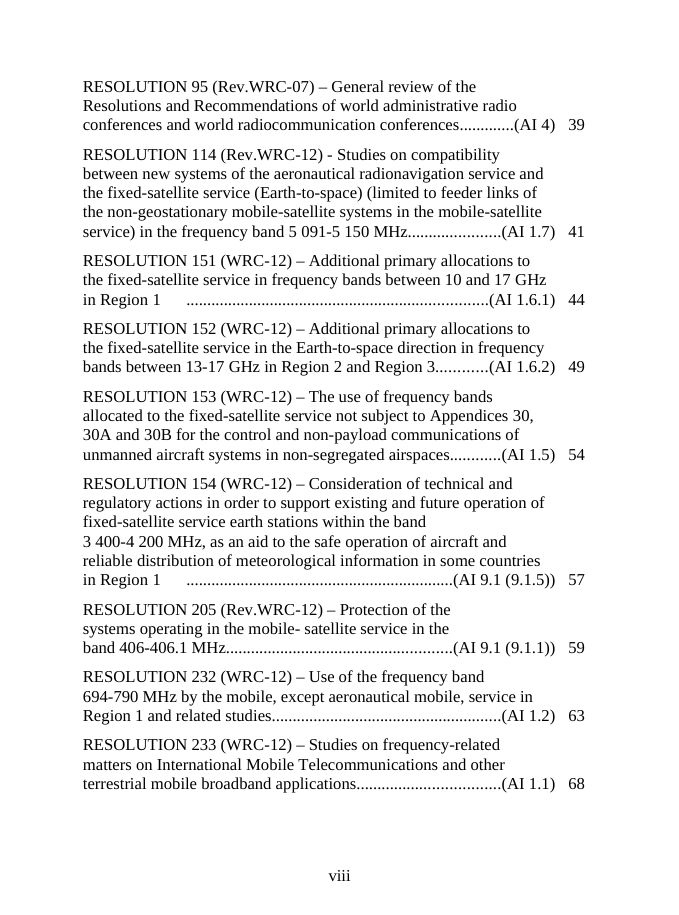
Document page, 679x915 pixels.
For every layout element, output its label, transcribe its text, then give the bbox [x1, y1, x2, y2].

text RESOLUTION 151 (WRC-12) – Additional primary allocations to the fixed-satellite service in frequency bands between 10 and 17 GHz in Region 1 (AI 1.6.1) 44 [83, 251, 549, 308]
text RESOLUTION 153 (WRC-12) – The use of frequency bands allocated to the fixed-satellite service not subject to Appendices 30, 30A and 30B for the control and non-payload communications of unmanned aircraft systems in non-segregated airspaces (AI 1.5) 54 [83, 387, 549, 463]
text RESOLUTION 152 (WRC-12) – Additional primary allocations to the fixed-satellite service in the Earth-to-space direction in frequency bands between 13-17 GHz in Region 2 and Region 3 (AI 1.6.2) 49 [83, 319, 549, 376]
text RESOLUTION 232 (WRC-12) – Use of the frequency band 694-790 MHz by the mobile, except aeronautical mobile, service in Region 1 and related studies (AI 1.2) 63 [83, 667, 549, 725]
text RESOLUTION 205 (Rev.WRC-12) – Protection of the systems operating in the mobile- satellite service in the band 406-406.1 MHz (AI 9.1 (9.1.1)) 59 [83, 599, 549, 657]
text RESOLUTION 154 (WRC-12) – Consideration of technical and regulatory actions in order to support existing and future operation of fixed-satellite service earth stations within the band 3 400-4 200 MHz, as an aid to the safe operation of aircraft and reliable distribution of meteorological information in some countries in Region 1 (AI 9.1 (9.1.5)) 57 [83, 474, 549, 589]
text RESOLUTION 114 (Rev.WRC-12) - Studies on compatibility between new systems of the aeronautical radionavigation service and the fixed-satellite service (Earth-to-space) (limited to feeder links of the non-geostationary mobile-satellite systems in the mobile-satellite service) in the frequency band 5 091-5 150 MHz (AI 1.7) 41 [83, 145, 549, 241]
text RESOLUTION 95 (Rev.WRC-07) – General review of the Resolutions and Recommendations of world administrative radio conferences and world radiocommunication conferences (AI 4) 39 [83, 77, 549, 134]
text RESOLUTION 233 (WRC-12) – Studies on frequency-related matters on International Mobile Telecommunications and other terrestrial mobile broadband applications (AI 1.1) 68 [83, 735, 549, 793]
